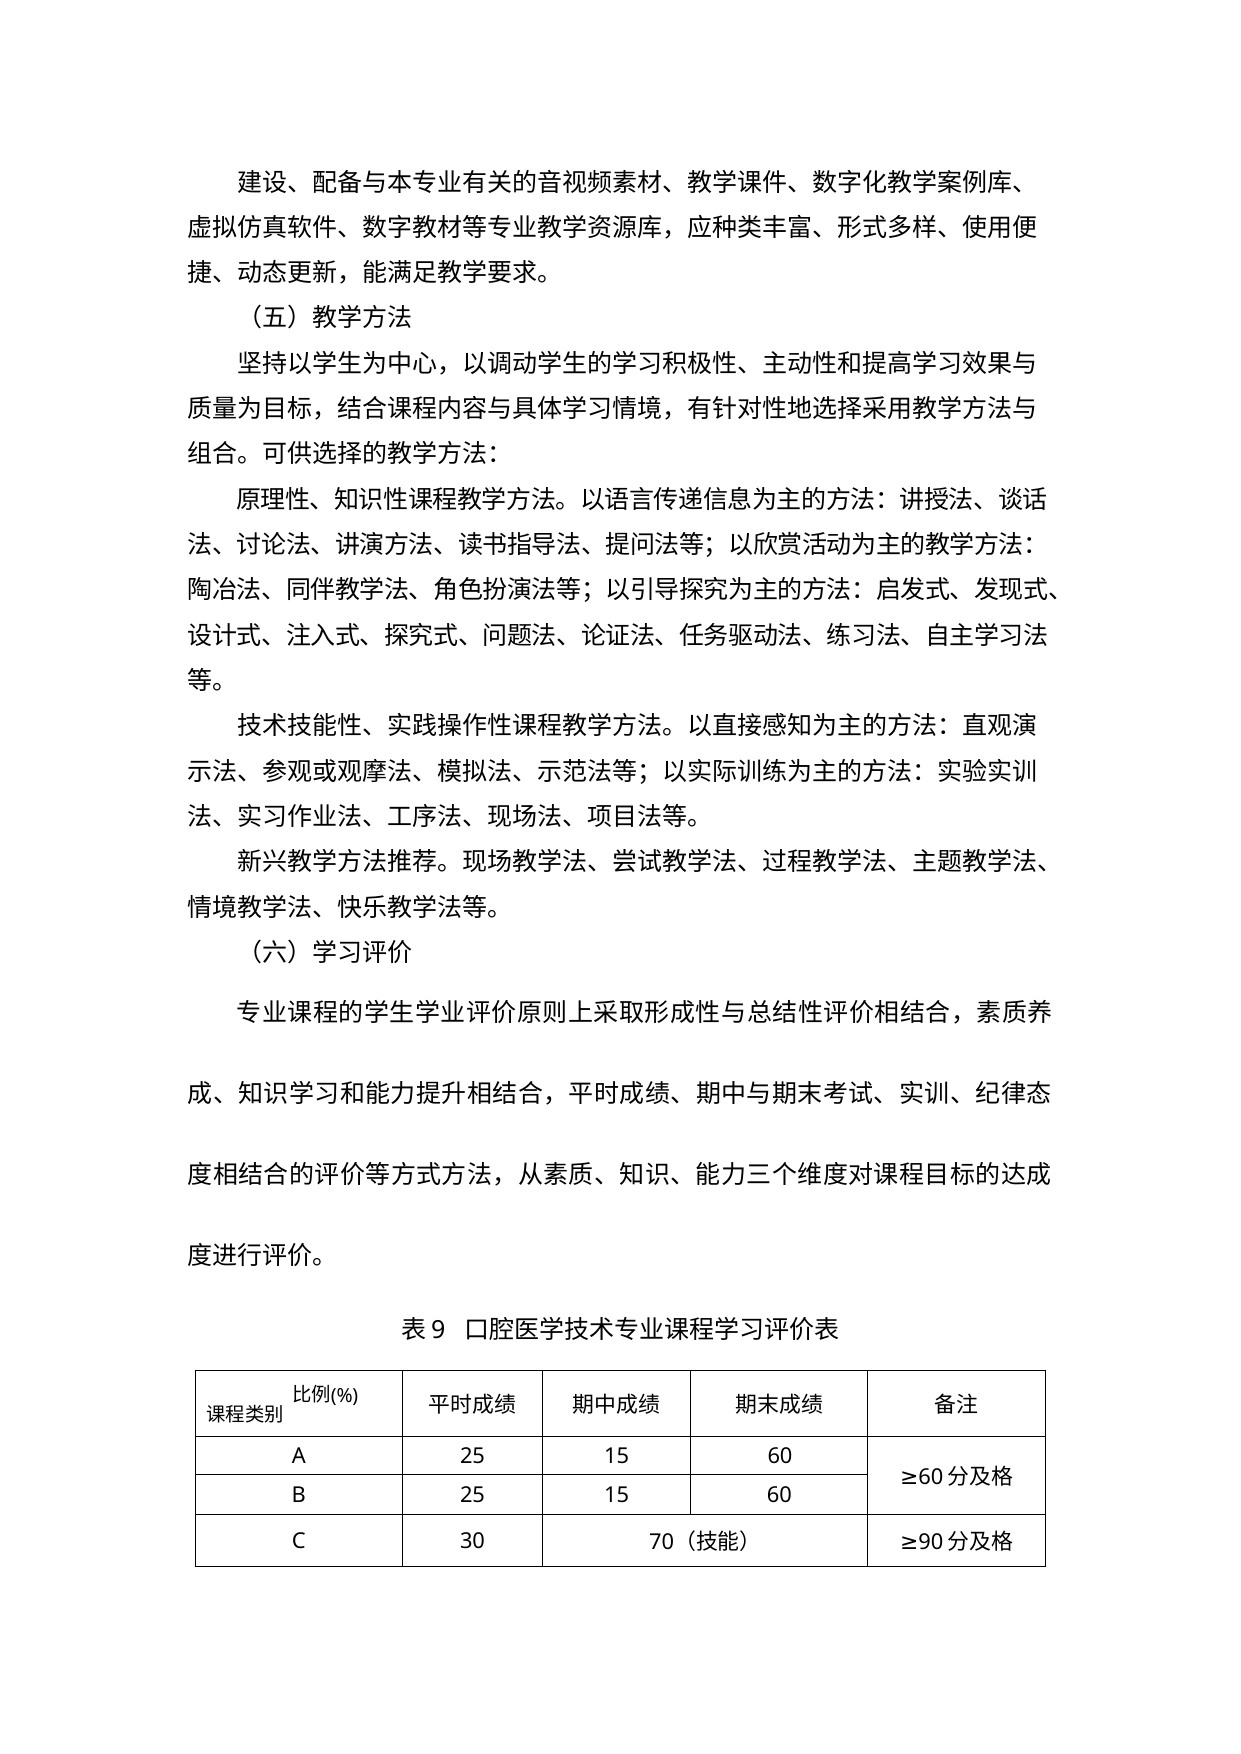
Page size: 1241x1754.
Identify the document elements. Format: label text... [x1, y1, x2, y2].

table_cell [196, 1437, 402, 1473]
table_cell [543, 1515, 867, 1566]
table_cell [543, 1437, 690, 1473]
text 新兴教学方法推荐。现场教学法、尝试教学法、过程教学法、主题教学法、情境教学法、快乐教学法等。 [187, 842, 1053, 923]
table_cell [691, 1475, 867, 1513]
text 坚持以学生为中心，以调动学生的学习积极性、主动性和提高学习效果与质量为目标，结合课程内容与具体学习情境，有针对性地选择采用教学方法与组合。可供选择的教学方法： [187, 343, 1053, 470]
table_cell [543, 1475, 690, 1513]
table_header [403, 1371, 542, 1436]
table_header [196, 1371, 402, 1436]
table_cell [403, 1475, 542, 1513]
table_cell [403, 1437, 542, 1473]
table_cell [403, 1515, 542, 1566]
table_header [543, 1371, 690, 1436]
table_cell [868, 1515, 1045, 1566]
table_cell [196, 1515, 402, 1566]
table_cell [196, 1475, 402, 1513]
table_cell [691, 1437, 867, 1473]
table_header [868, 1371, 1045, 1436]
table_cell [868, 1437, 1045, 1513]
text （五）教学方法 [187, 298, 1053, 334]
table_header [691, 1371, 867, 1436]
text 专业课程的学生学业评价原则上采取形成性与总结性评价相结合，素质养成、知识学习和能力提升相结合，平时成绩、期中与期末考试、实训、纪律态度相结合的评价等方式方法，从素质、知识、能力三个维度对课程目标的达成度进行评价。 [187, 978, 1053, 1286]
text 建设、配备与本专业有关的音视频素材、教学课件、数字化教学案例库、虚拟仿真软件、数字教材等专业教学资源库，应种类丰富、形式多样、使用便捷、动态更新，能满足教学要求。 [187, 162, 1053, 289]
text 表9 口腔医学技术专业课程学习评价表 [187, 1295, 1053, 1360]
text 技术技能性、实践操作性课程教学方法。以直接感知为主的方法：直观演示法、参观或观摩法、模拟法、示范法等；以实际训练为主的方法：实验实训法、实习作业法、工序法、现场法、项目法等。 [187, 706, 1053, 833]
text 原理性、知识性课程教学方法。以语言传递信息为主的方法：讲授法、谈话法、讨论法、讲演方法、读书指导法、提问法等；以欣赏活动为主的教学方法：陶冶法、同伴教学法、角色扮演法等；以引导探究为主的方法：启发式、发现式、设计式、注入式、探究式、问题法、论证法、任务驱动法、练习法、自主学习法等。 [187, 479, 1053, 697]
text （六）学习评价 [187, 932, 1053, 968]
